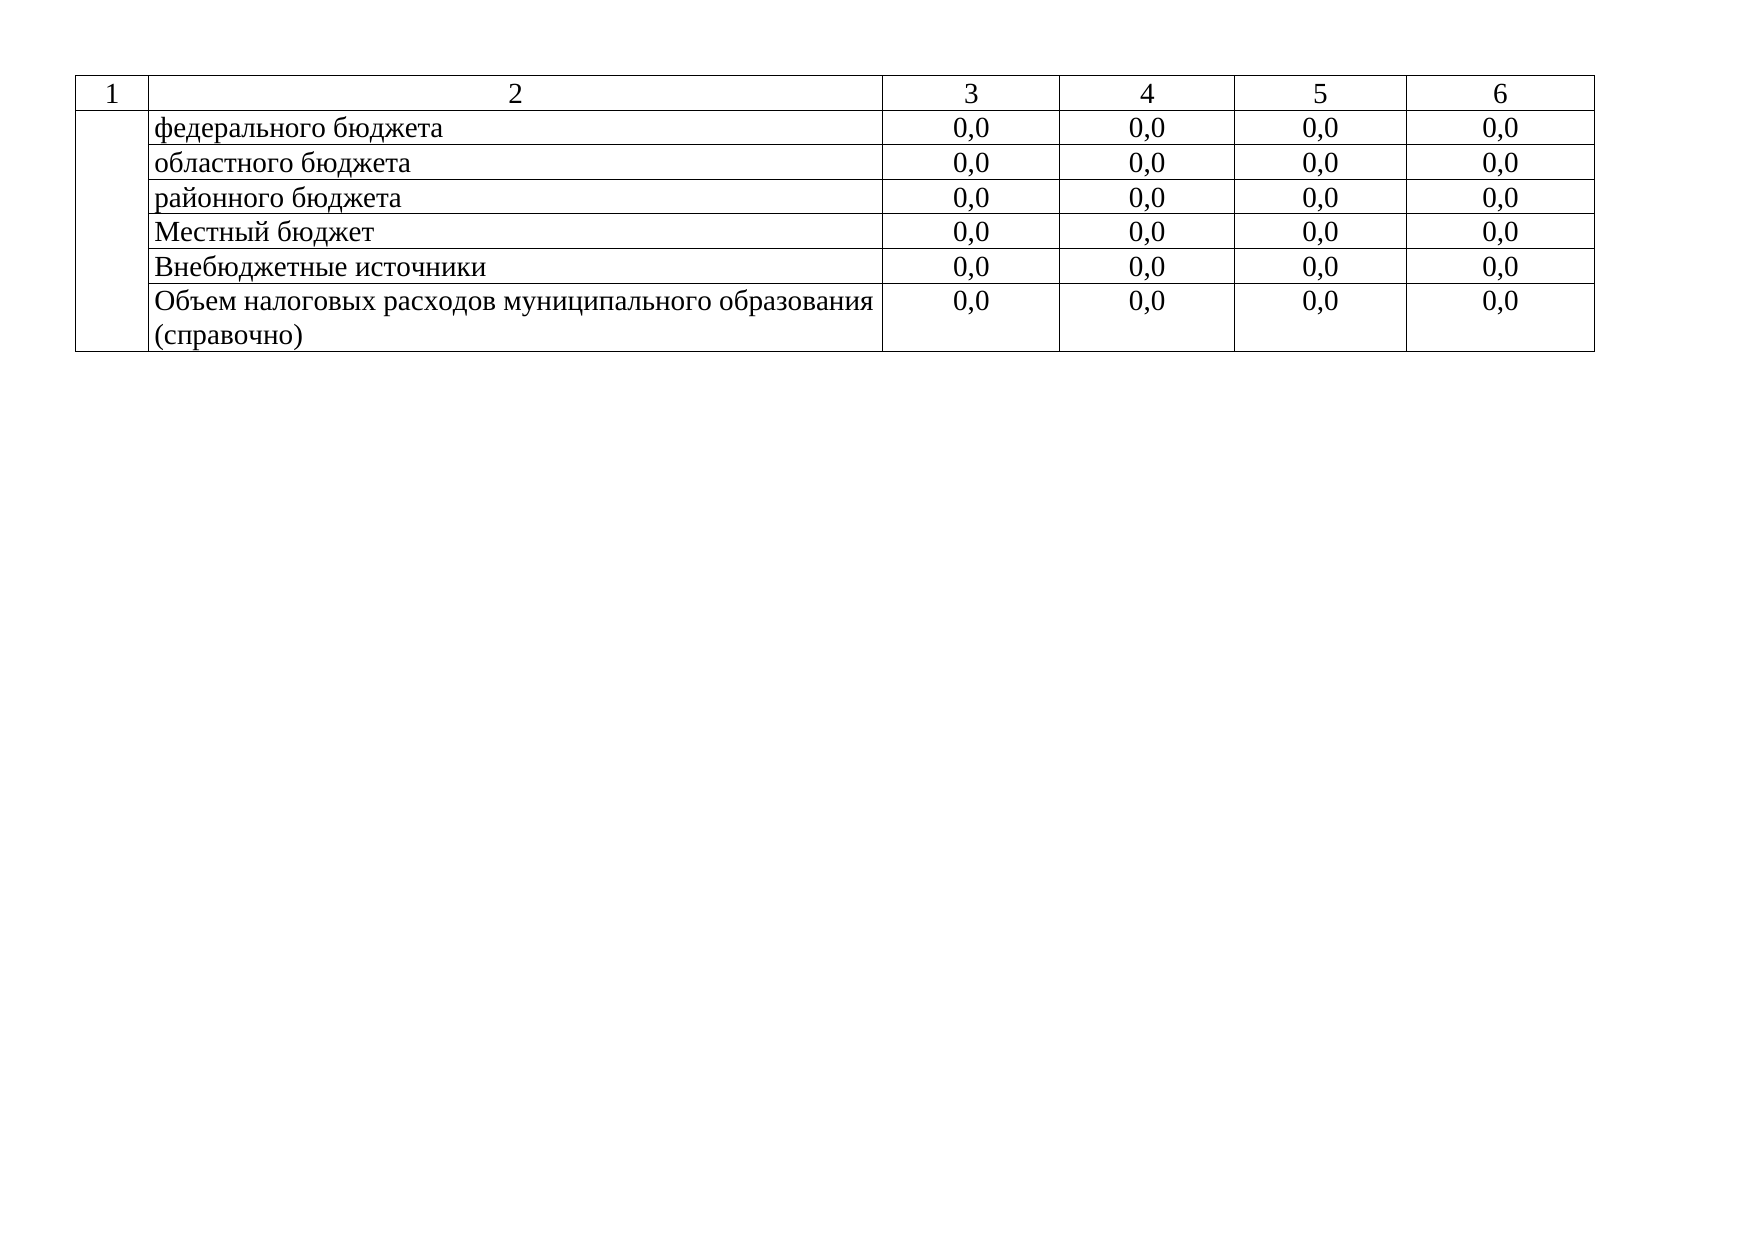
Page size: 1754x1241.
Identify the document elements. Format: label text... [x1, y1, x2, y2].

table_cell Местный бюджет [149, 214, 882, 248]
table_header 1 [76, 76, 148, 109]
table_cell 0,0 [1060, 249, 1234, 282]
table_header 4 [1060, 76, 1234, 109]
table_cell 0,0 [1235, 249, 1406, 282]
table_cell 0,0 [1407, 284, 1594, 351]
table_cell 0,0 [1407, 249, 1594, 282]
table_cell 0,0 [1235, 214, 1406, 248]
table_header 2 [149, 76, 882, 109]
table_cell 0,0 [883, 214, 1059, 248]
table_cell 0,0 [883, 180, 1059, 213]
table_cell 0,0 [1407, 145, 1594, 179]
table_cell Объем налоговых расходов муниципального образования (справочно) [149, 284, 882, 351]
table_cell 0,0 [1407, 111, 1594, 144]
table_cell 0,0 [1060, 111, 1234, 144]
table_cell районного бюджета [149, 180, 882, 213]
table_cell 0,0 [1060, 180, 1234, 213]
table_cell федерального бюджета [149, 111, 882, 144]
table_cell 0,0 [1235, 180, 1406, 213]
table_cell 0,0 [883, 249, 1059, 282]
table_cell [76, 111, 148, 351]
table_cell 0,0 [1235, 111, 1406, 144]
table_header 6 [1407, 76, 1594, 109]
table_header 3 [883, 76, 1059, 109]
table_cell 0,0 [1235, 284, 1406, 351]
table_cell областного бюджета [149, 145, 882, 179]
table_cell 0,0 [883, 284, 1059, 351]
table_cell 0,0 [883, 111, 1059, 144]
table_cell 0,0 [1060, 284, 1234, 351]
table_cell 0,0 [1407, 214, 1594, 248]
table_cell 0,0 [1060, 214, 1234, 248]
table_cell 0,0 [1235, 145, 1406, 179]
table_cell 0,0 [1407, 180, 1594, 213]
table_cell Внебюджетные источники [149, 249, 882, 282]
table_cell 0,0 [883, 145, 1059, 179]
table_cell 0,0 [1060, 145, 1234, 179]
table_header 5 [1235, 76, 1406, 109]
